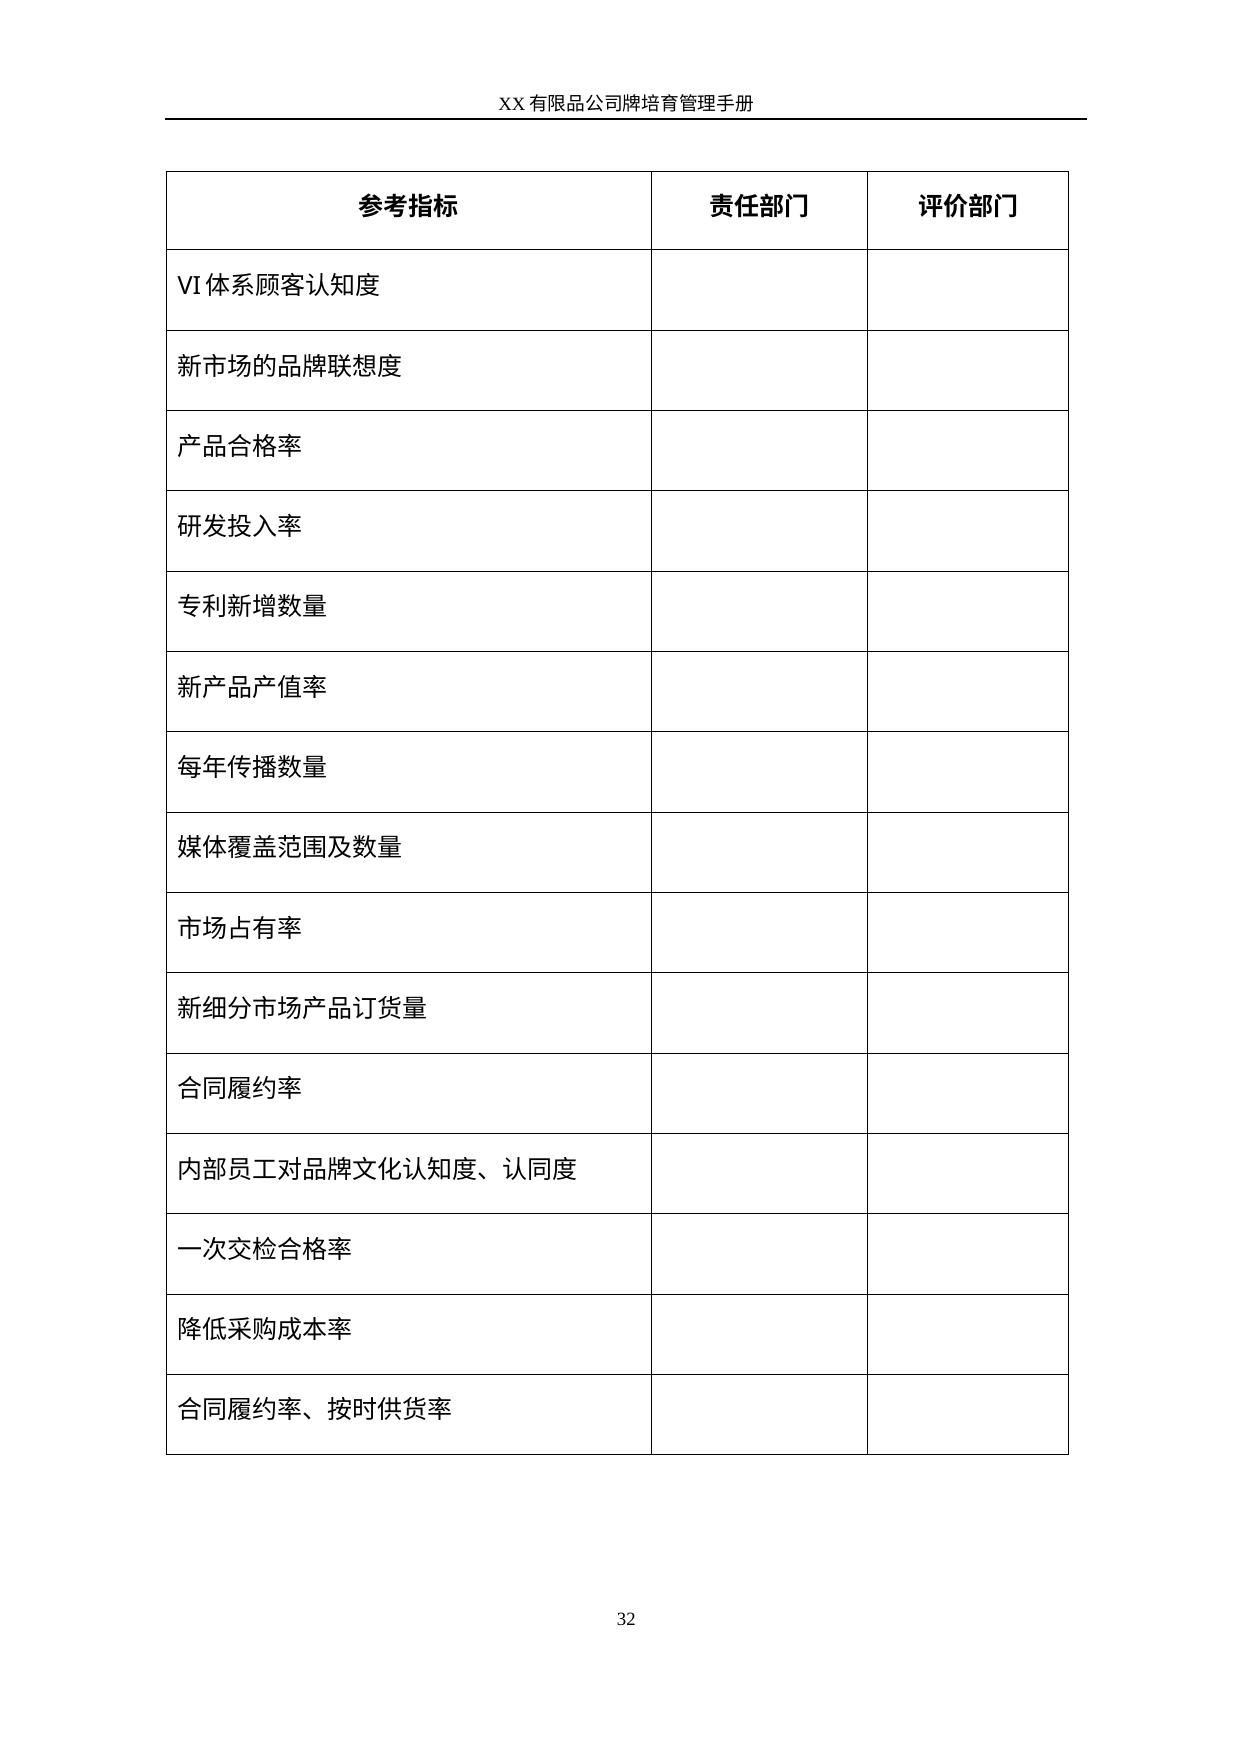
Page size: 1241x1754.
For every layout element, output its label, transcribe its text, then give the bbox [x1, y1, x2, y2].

table_cell [652, 732, 867, 812]
table_cell [652, 250, 867, 330]
table_cell [868, 331, 1068, 410]
table_cell [868, 813, 1068, 892]
table_cell [868, 1054, 1068, 1133]
table_cell [868, 652, 1068, 731]
table_cell [652, 411, 867, 490]
table_cell [868, 1375, 1068, 1454]
table_cell 产品合格率 [167, 411, 651, 490]
table_cell [652, 813, 867, 892]
table_cell [868, 1134, 1068, 1213]
table_header 责任部门 [652, 172, 867, 249]
table_cell [868, 411, 1068, 490]
table_cell 研发投入率 [167, 491, 651, 571]
table_cell [652, 1134, 867, 1213]
table_cell [868, 572, 1068, 651]
table_cell [868, 250, 1068, 330]
table_cell [868, 1214, 1068, 1293]
table_cell 合同履约率、按时供货率 [167, 1375, 651, 1454]
table_cell 每年传播数量 [167, 732, 651, 812]
table_cell 内部员工对品牌文化认知度、认同度 [167, 1134, 651, 1213]
table_cell [652, 331, 867, 410]
table_cell [652, 973, 867, 1052]
table_header 参考指标 [167, 172, 651, 249]
table_cell 新产品产值率 [167, 652, 651, 731]
table_cell VI体系顾客认知度 [167, 250, 651, 330]
table_cell [868, 893, 1068, 972]
table_cell [868, 732, 1068, 812]
table_header 评价部门 [868, 172, 1068, 249]
table_cell [868, 1295, 1068, 1374]
table_cell [868, 491, 1068, 571]
table_cell [652, 893, 867, 972]
table_cell [652, 1054, 867, 1133]
table_cell [652, 572, 867, 651]
table_cell 一次交检合格率 [167, 1214, 651, 1293]
table_cell 新细分市场产品订货量 [167, 973, 651, 1052]
table_cell 媒体覆盖范围及数量 [167, 813, 651, 892]
table_cell 市场占有率 [167, 893, 651, 972]
table_cell [652, 491, 867, 571]
table_cell 降低采购成本率 [167, 1295, 651, 1374]
table_cell 合同履约率 [167, 1054, 651, 1133]
table_cell [652, 1375, 867, 1454]
table_cell [652, 1295, 867, 1374]
table_cell [652, 1214, 867, 1293]
table_cell [868, 973, 1068, 1052]
table_cell 新市场的品牌联想度 [167, 331, 651, 410]
table_cell 专利新增数量 [167, 572, 651, 651]
table_cell [652, 652, 867, 731]
